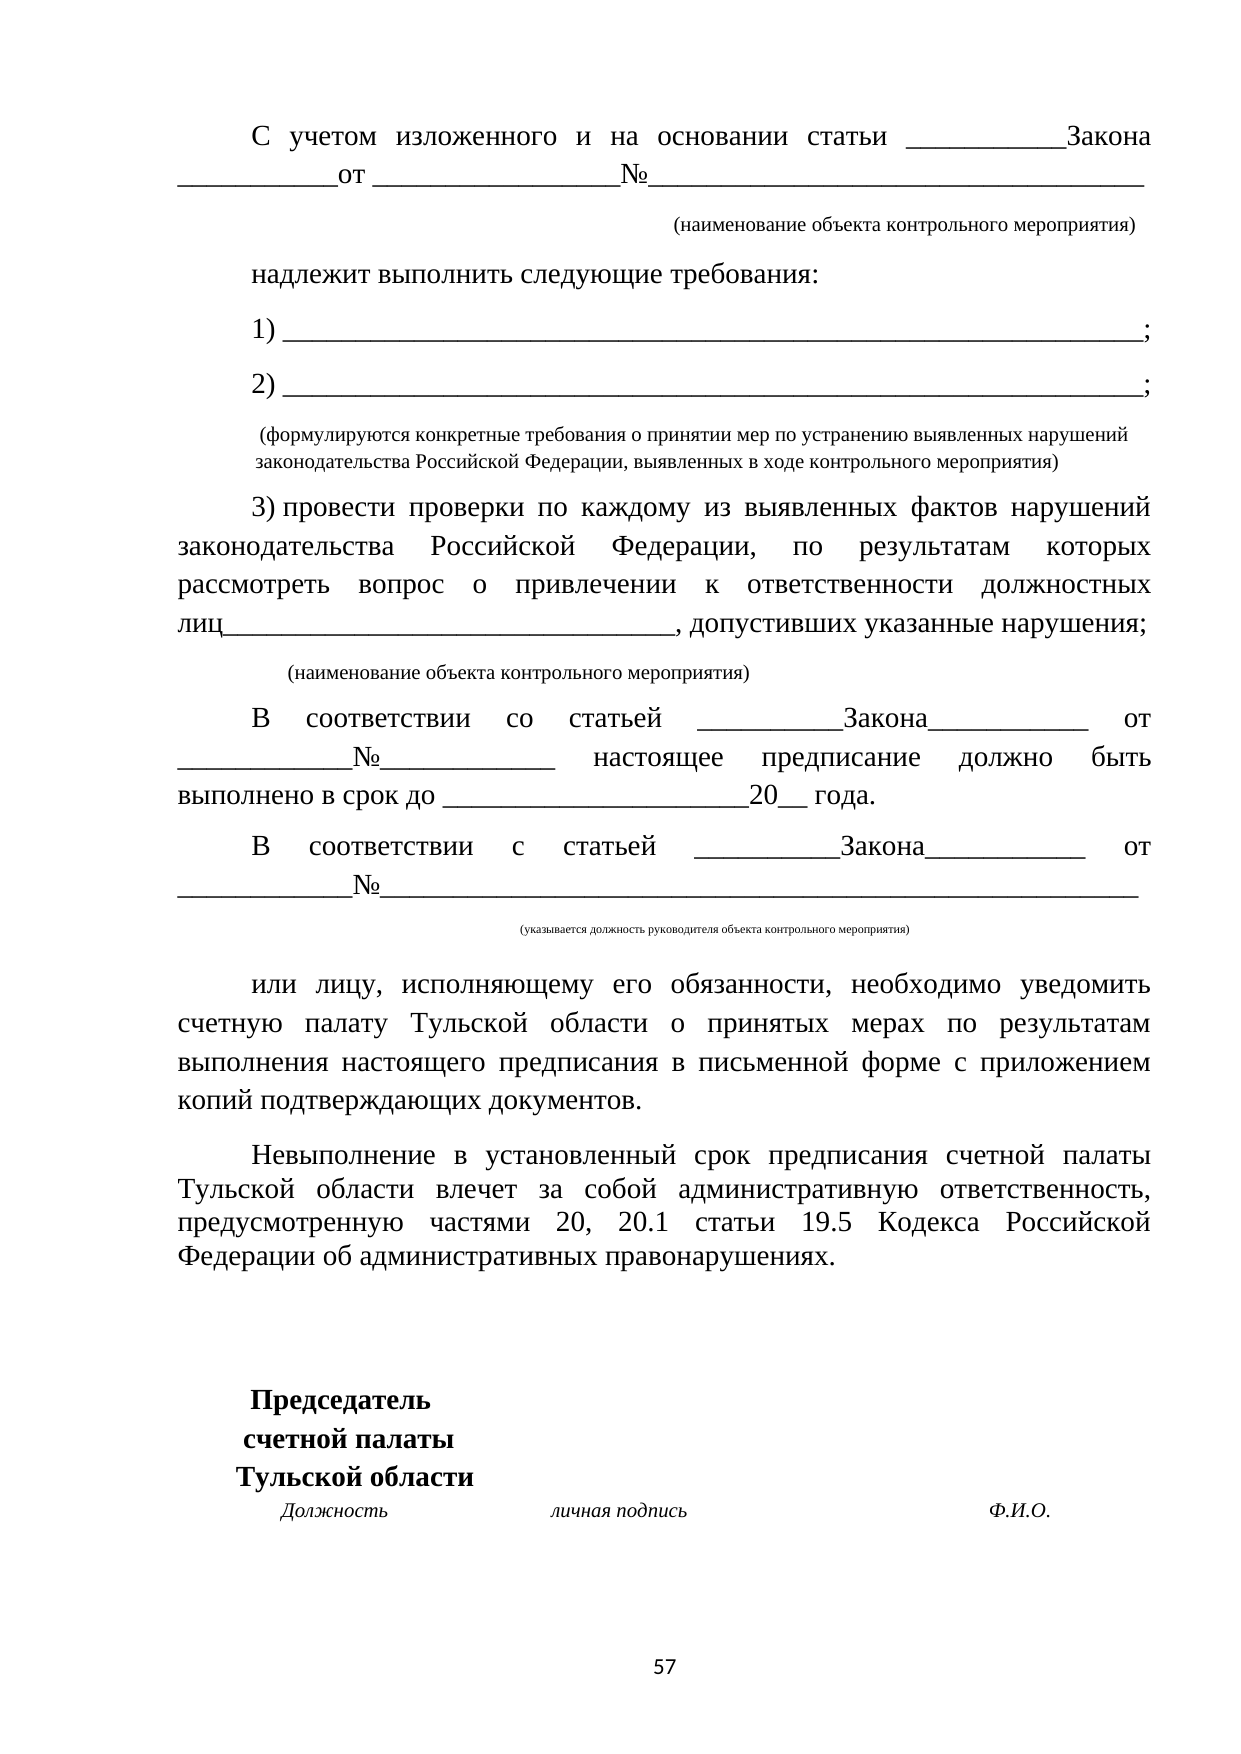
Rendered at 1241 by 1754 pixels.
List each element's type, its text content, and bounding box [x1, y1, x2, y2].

text надлежит выполнить следующие требования: [177, 256, 1152, 290]
text Тульской области [177, 1459, 1152, 1493]
text (указывается должность руководителя объекта контрольного мероприятия) [177, 922, 1152, 946]
text В соответствии с статьей __________Закона___________ от ____________№____________________________________________________ [177, 828, 1152, 901]
text (наименование объекта контрольного мероприятия) [177, 212, 1152, 236]
text С учетом изложенного и на основании статьи ___________Закона ___________от _________________№__________________________________ [177, 118, 1152, 190]
text Невыполнение в установленный срок предписания счетной палаты Тульской области влечет за собой административную ответственность, предусмотренную частями 20, 20.1 статьи 19.5 Кодекса Российской Федерации об административных правонарушениях. [177, 1137, 1152, 1272]
text 3) провести проверки по каждому из выявленных фактов нарушений законодательства Российской Федерации, по результатам которых рассмотреть вопрос о привлечении к ответственности должностных лиц_______________________________, допустивших указанные нарушения; [177, 489, 1152, 639]
text или лицу, исполняющему его обязанности, необходимо уведомить счетную палату Тульской области о принятых мерах по результатам выполнения настоящего предписания в письменной форме с приложением копий подтверждающих документов. [177, 967, 1152, 1116]
text В соответствии со статьей __________Закона___________ от ____________№____________ настоящее предписание должно быть выполнено в срок до _____________________20__ года. [177, 700, 1152, 811]
text 1) ___________________________________________________________; [177, 311, 1152, 345]
text 2) ___________________________________________________________; [177, 367, 1152, 400]
text счетной палаты [177, 1421, 1152, 1454]
text Должность личная подпись Ф.И.О. [177, 1498, 1152, 1522]
text (формулируются конкретные требования о принятии мер по устранению выявленных нарушений законодательства Российской Федерации, выявленных в ходе контрольного мероприятия) [177, 422, 1137, 473]
text Председатель [177, 1382, 1152, 1416]
text (наименование объекта контрольного мероприятия) [177, 660, 1152, 684]
